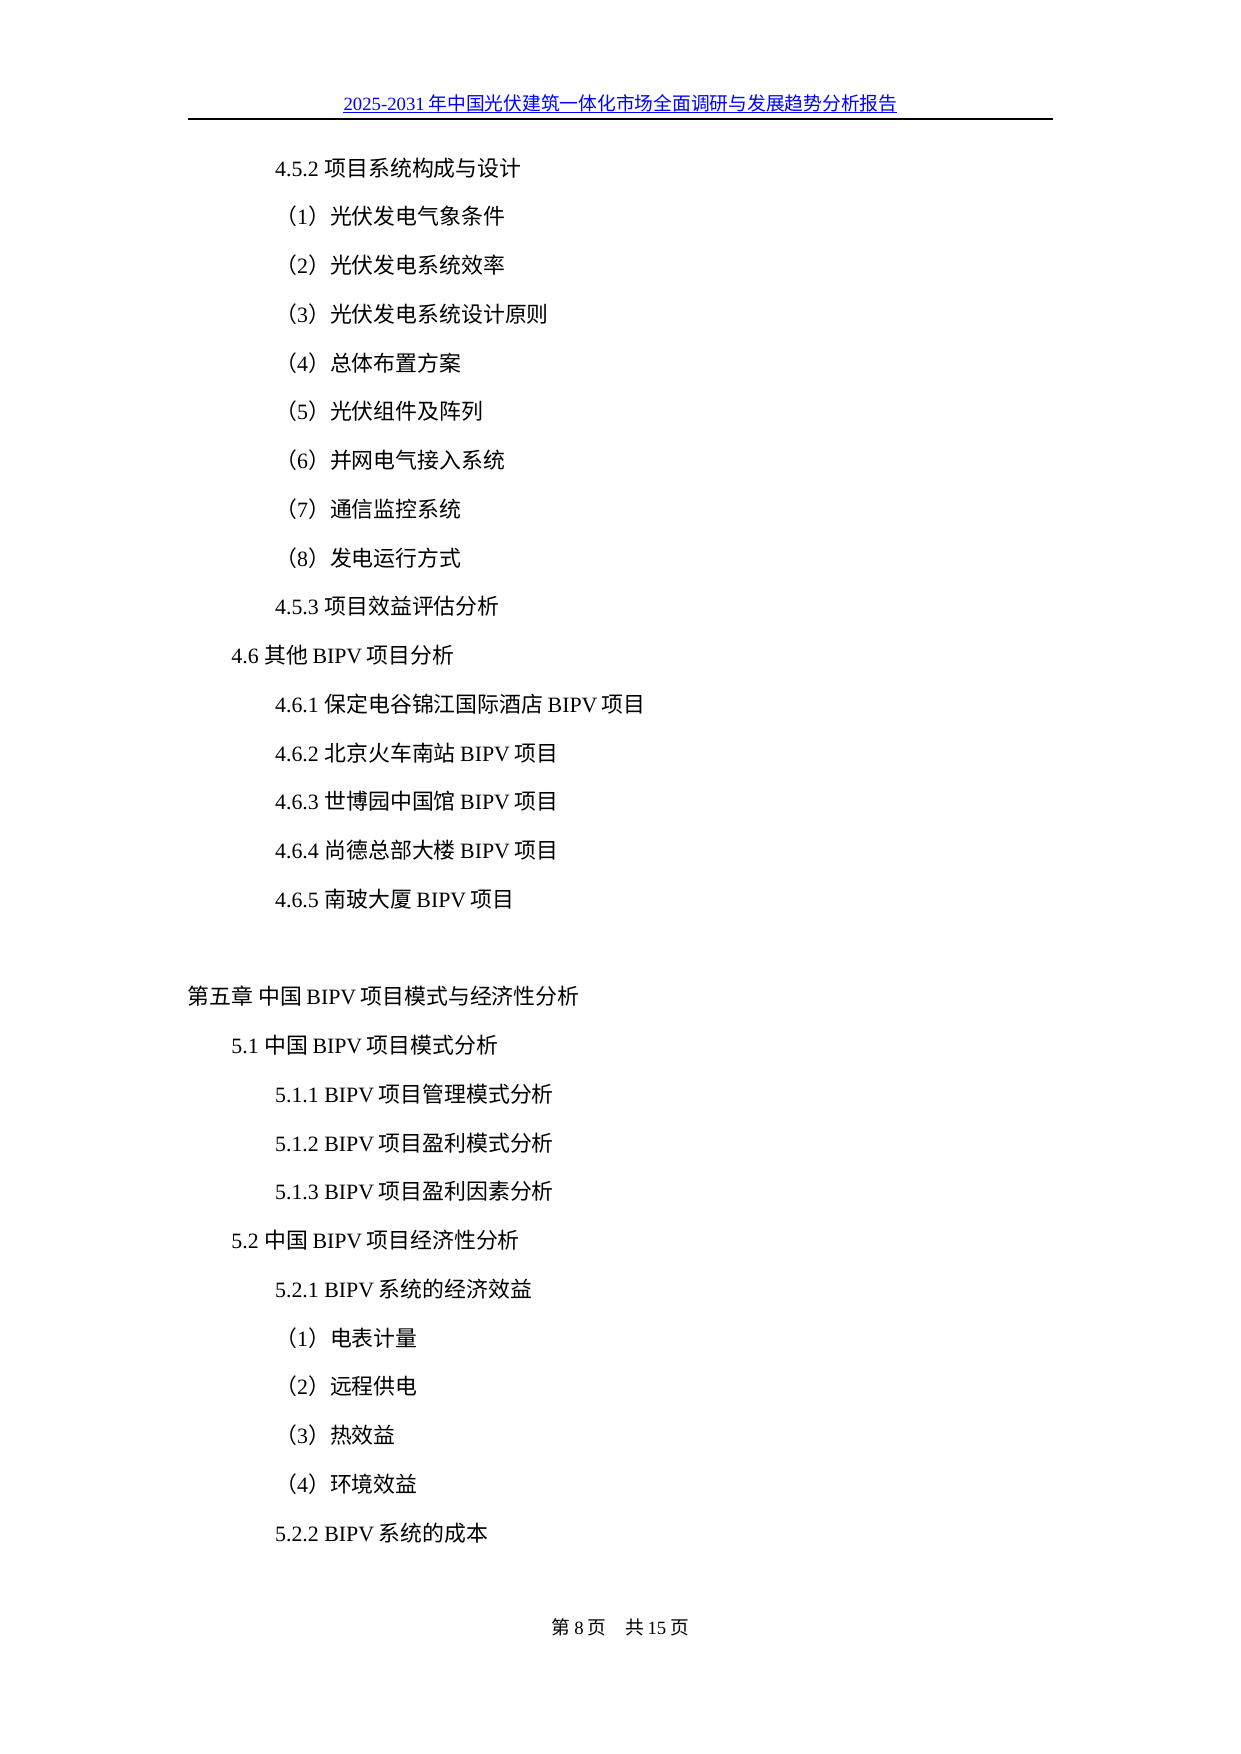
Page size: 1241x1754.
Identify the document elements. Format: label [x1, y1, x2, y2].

text [187, 150, 1053, 1548]
